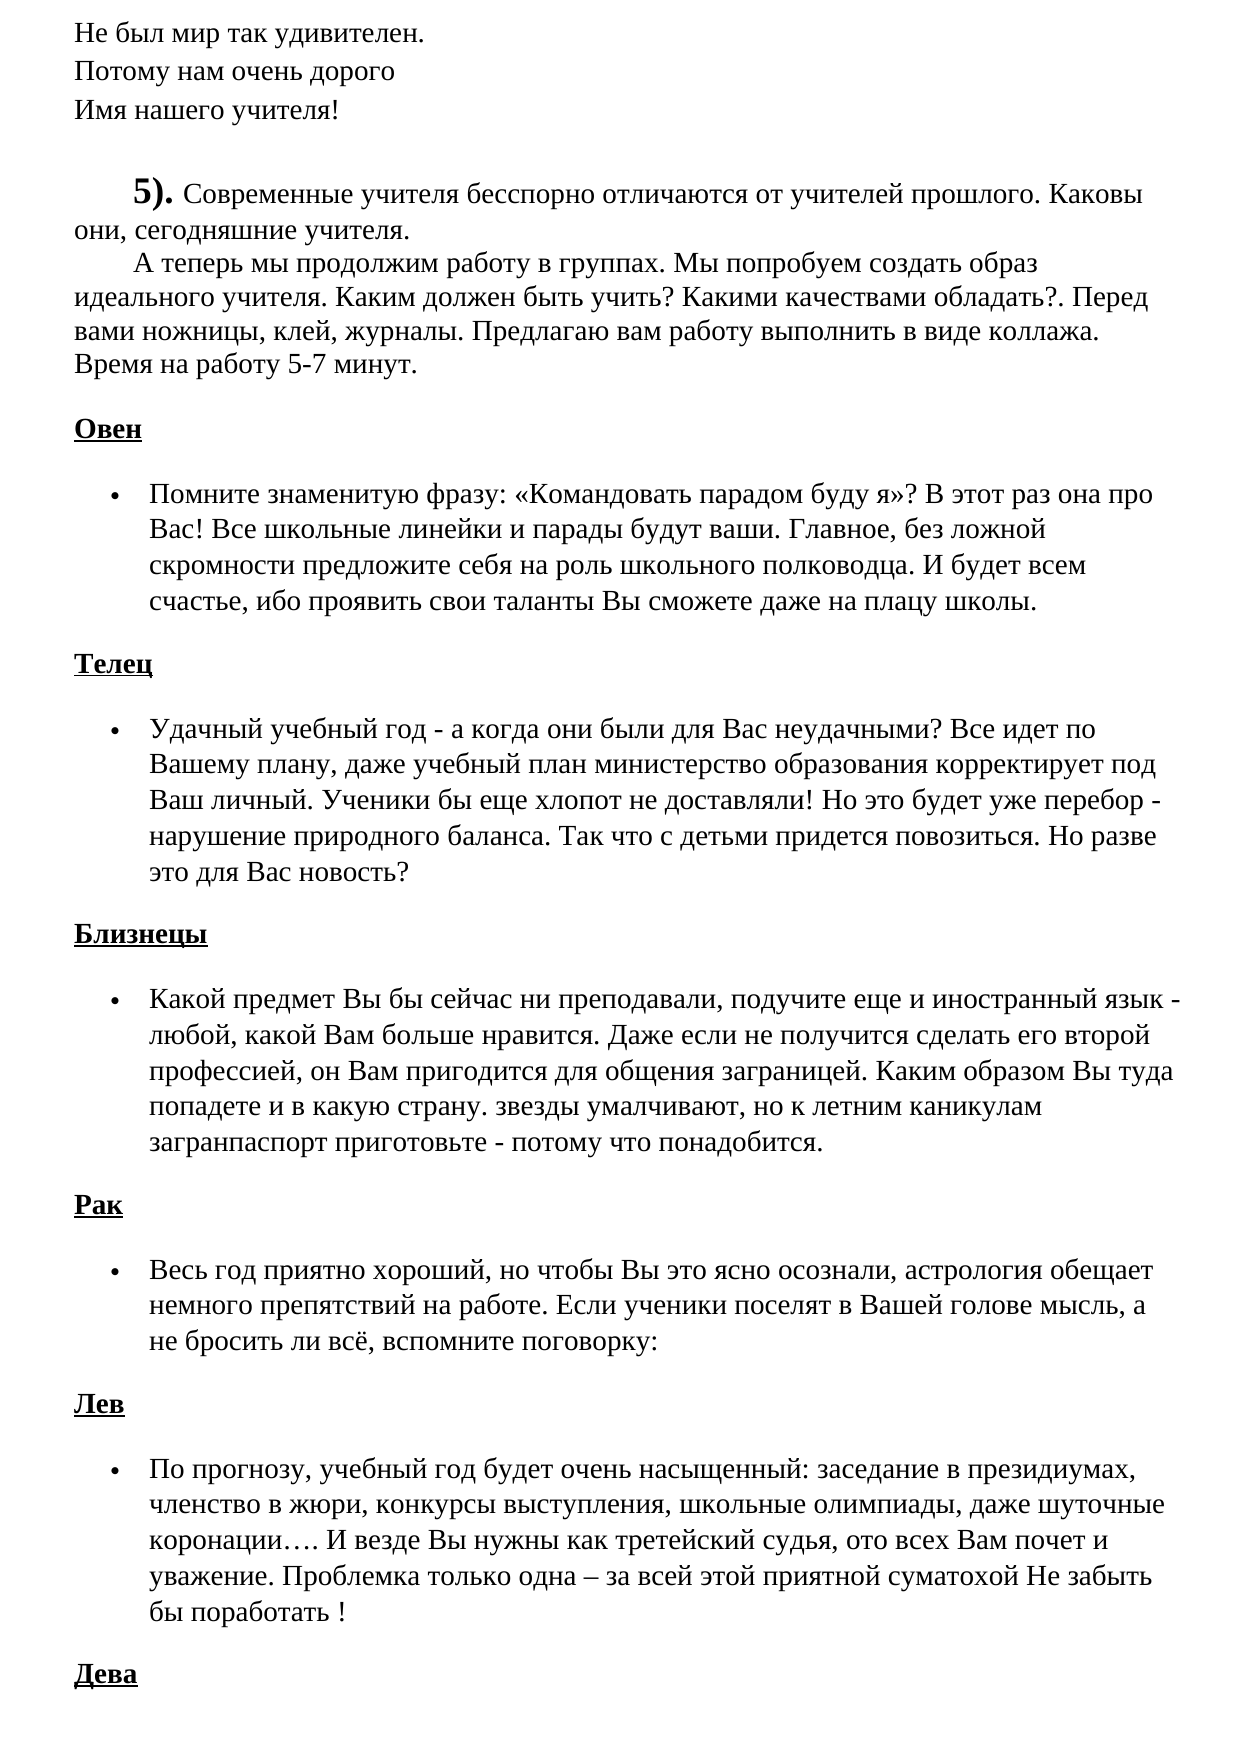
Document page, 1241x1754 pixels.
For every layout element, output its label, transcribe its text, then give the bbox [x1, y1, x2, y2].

text Потому нам очень дорого [74, 53, 1181, 87]
list Удачный учебный год - а когда они были для Вас неудачными? Все идет по Вашему плану, даже учебный план министерство образования корректирует под Ваш личный. Ученики бы еще хлопот не доставляли! Но это будет уже перебор - нарушение природного баланса. Так что с детьми придется повозиться. Но разве это для Вас новость? [111, 708, 1181, 887]
text Лев [74, 1386, 1181, 1419]
list По прогнозу, учебный год будет очень насыщенный: заседание в президиумах, членство в жюри, конкурсы выступления, школьные олимпиады, даже шуточные коронации…. И везде Вы нужны как третейский судья, ото всех Вам почет и уважение. Проблемка только одна – за всей этой приятной суматохой Не забыть бы поработать ! [111, 1449, 1181, 1627]
text 5). Современные учителя бесспорно отличаются от учителей прошлого. Каковы они, сегодняшние учителя. [74, 169, 1181, 246]
text А теперь мы продолжим работу в группах. Мы попробуем создать образ идеального учителя. Каким должен быть учить? Какими качествами обладать?. Перед вами ножницы, клей, журналы. Предлагаю вам работу выполнить в виде коллажа. Время на работу 5-7 минут. [74, 246, 1181, 411]
text Рак [74, 1187, 1181, 1220]
text Не был мир так удивителен. [74, 15, 1181, 48]
list Помните знаменитую фразу: «Командовать парадом буду я»? В этот раз она про Вас! Все школьные линейки и парады будут ваши. Главное, без ложной скромности предложите себя на роль школьного полководца. И будет всем счастье, ибо проявить свои таланты Вы сможете даже на плацу школы. [111, 474, 1181, 617]
list Какой предмет Вы бы сейчас ни преподавали, подучите еще и иностранный язык - любой, какой Вам больше нравится. Даже если не получится сделать его второй профессией, он Вам пригодится для общения заграницей. Каким образом Вы туда попадете и в какую страну. звезды умалчивают, но к летним каникулам загранпаспорт приготовьте - потому что понадобится. [111, 979, 1181, 1158]
list Весь год приятно хороший, но чтобы Вы это ясно осознали, астрология обещает немного препятствий на работе. Если ученики поселят в Вашей голове мысль, а не бросить ли всё, вспомните поговорку: [111, 1249, 1181, 1357]
text Овен [74, 411, 1181, 444]
text Имя нашего учителя! [74, 92, 1181, 125]
text Телец [74, 646, 1181, 679]
text Близнецы [74, 916, 1181, 950]
text Дева [74, 1656, 1181, 1690]
